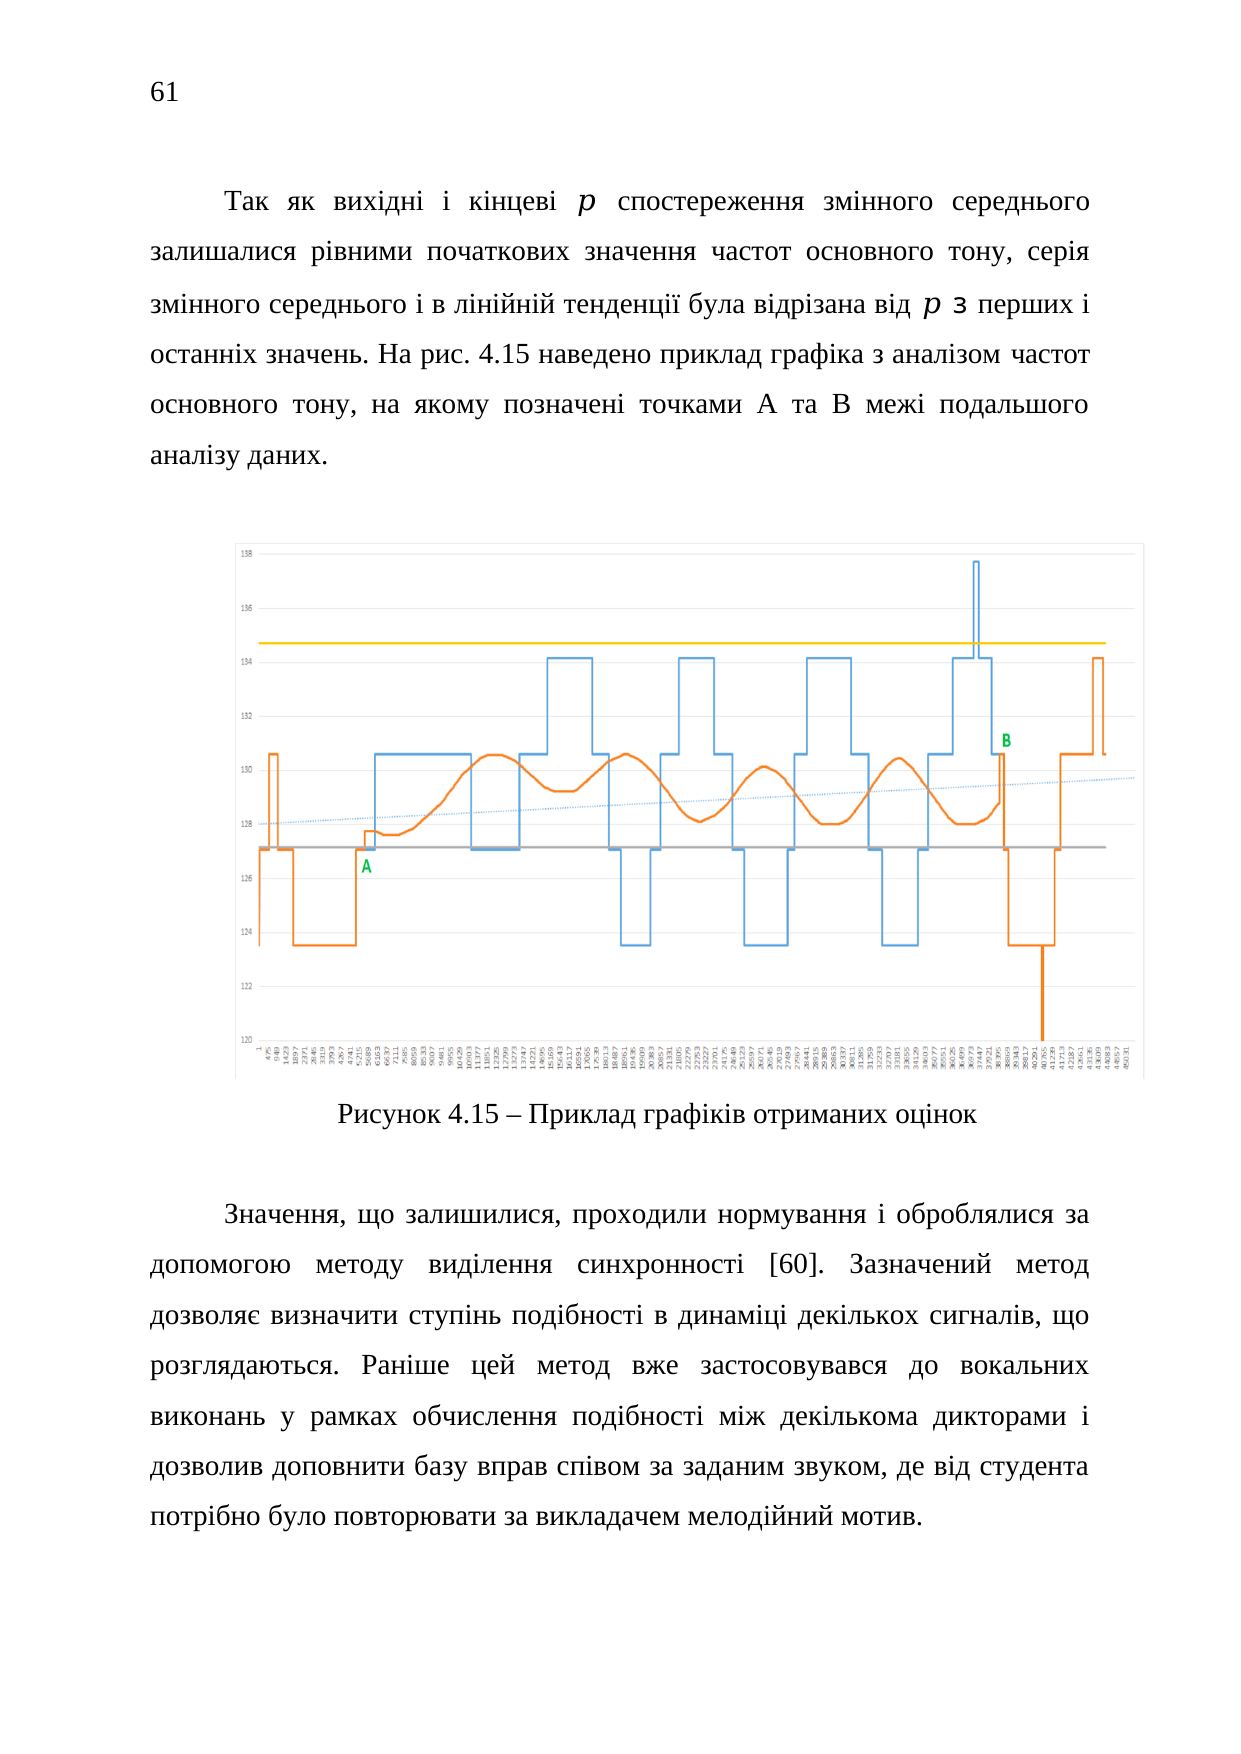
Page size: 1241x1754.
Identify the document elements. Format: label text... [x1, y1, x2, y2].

text Так як вихідні і кінцеві 𝑝 спостереження змінного середнього залишалися рівними початкових значення частот основного тону, серія змінного середнього і в лінійній тенденції була відрізана від 𝑝 з перших і останніх значень. На рис. 4.15 наведено приклад графіка з аналізом частот основного тону, на якому позначені точками А та В межі подальшого аналізу даних. [150, 181, 1090, 470]
text Рисунок 4.15 – Приклад графіків отриманих оцінок [150, 1096, 1090, 1129]
text Значення, що залишилися, проходили нормування і оброблялися за допомогою методу виділення синхронності [60]. Зазначений метод дозволяє визначити ступінь подібності в динаміці декількох сигналів, що розглядаються. Раніше цей метод вже застосовувався до вокальних виконань у рамках обчислення подібності між декількома дикторами і дозволив доповнити базу вправ співом за заданим звуком, де від студента потрібно було повторювати за викладачем мелодійний мотив. [150, 1196, 1090, 1532]
picture [223, 537, 1164, 1079]
